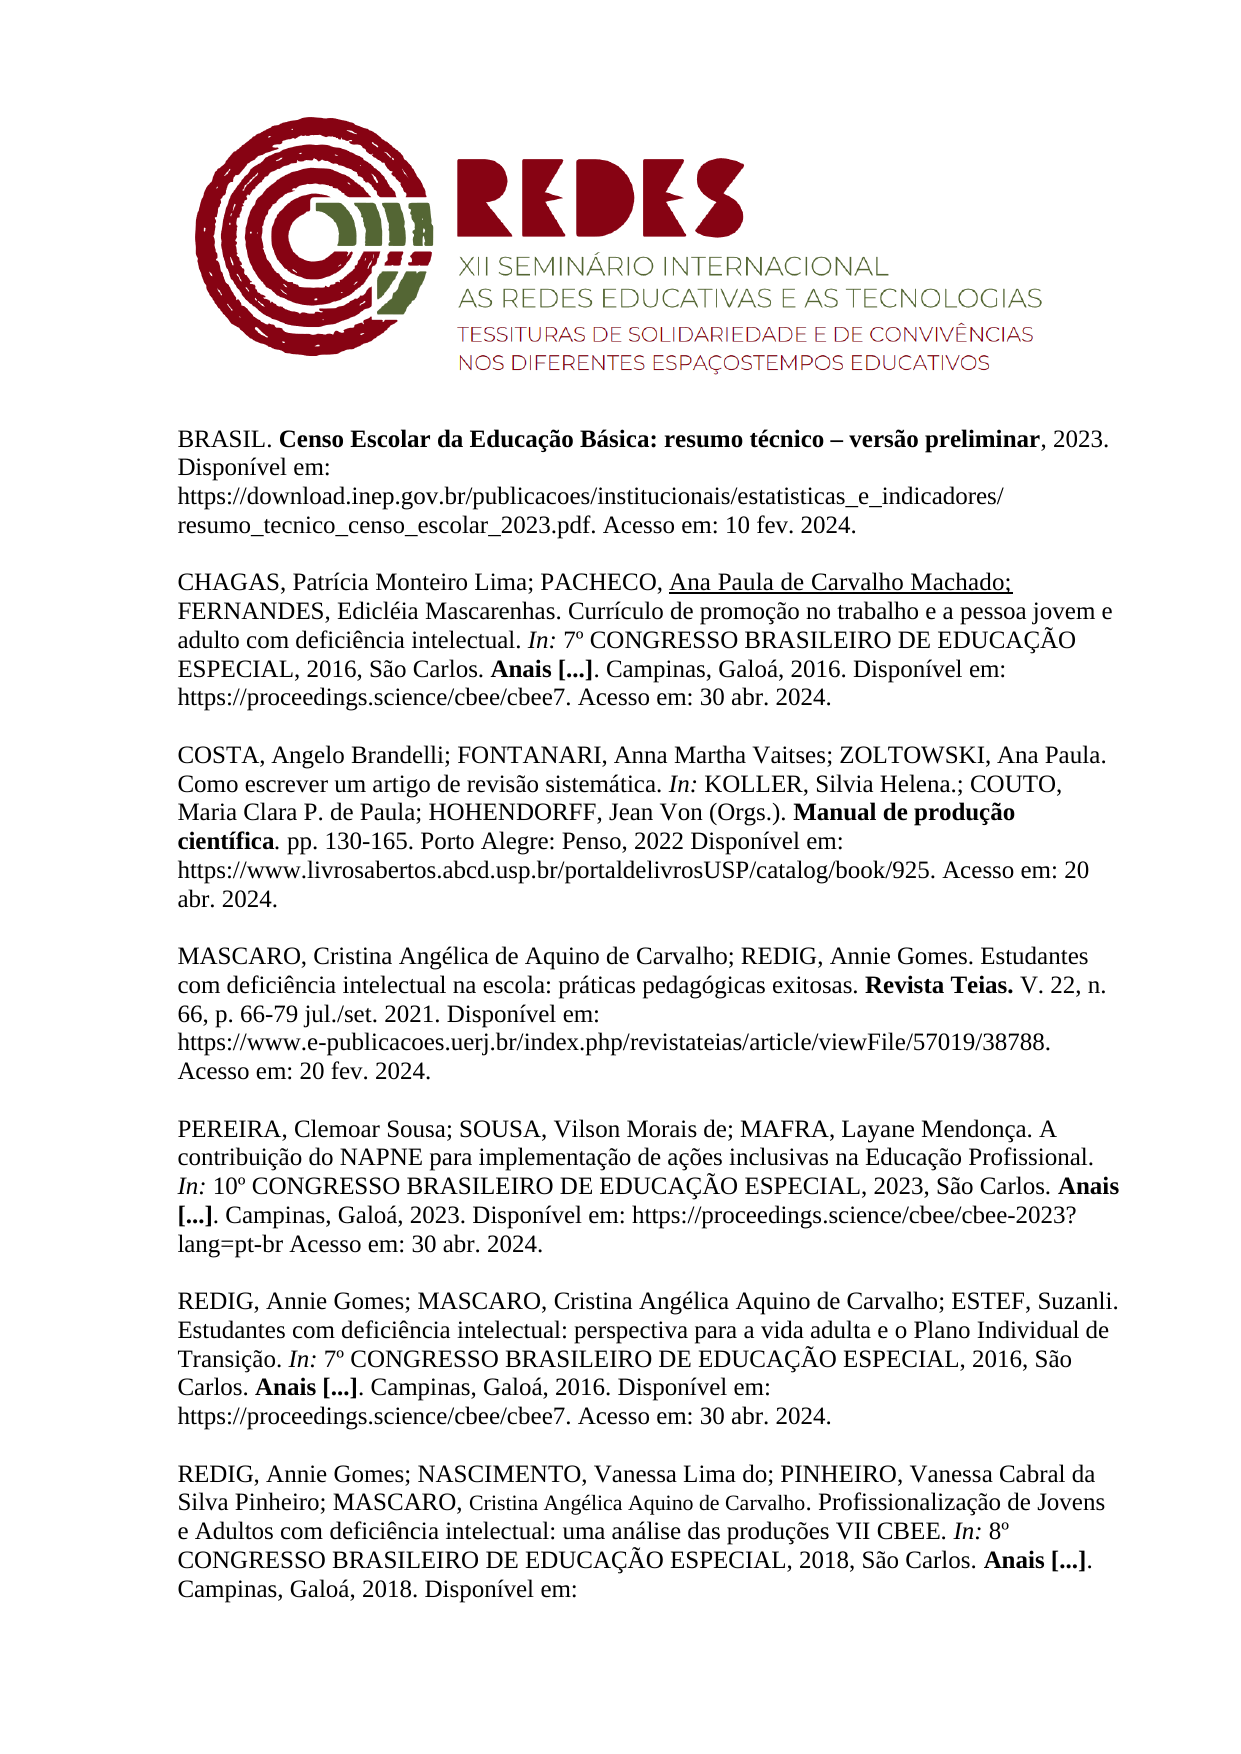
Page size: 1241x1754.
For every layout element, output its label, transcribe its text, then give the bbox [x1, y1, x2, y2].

text CHAGAS, Patrícia Monteiro Lima; PACHECO, Ana Paula de Carvalho Machado; [177, 567, 1122, 596]
text FERNANDES, Edicléia Mascarenhas. Currículo de promoção no trabalho e a pessoa jovem e adulto com deficiência intelectual. In: 7º CONGRESSO BRASILEIRO DE EDUCAÇÃO ESPECIAL, 2016, São Carlos. Anais [...]. Campinas, Galoá, 2016. Disponível em: https://proceedings.science/cbee/cbee7. Acesso em: 30 abr. 2024. [177, 596, 1122, 711]
picture [177, 104, 1063, 395]
text COSTA, Angelo Brandelli; FONTANARI, Anna Martha Vaitses; ZOLTOWSKI, Ana Paula. Como escrever um artigo de revisão sistemática. In: KOLLER, Silvia Helena.; COUTO, Maria Clara P. de Paula; HOHENDORFF, Jean Von (Orgs.). Manual de produção científica. pp. 130-165. Porto Alegre: Penso, 2022 Disponível em: https://www.livrosabertos.abcd.usp.br/portaldelivrosUSP/catalog/book/925. Acesso em: 20 abr. 2024. [177, 740, 1122, 912]
text PEREIRA, Clemoar Sousa; SOUSA, Vilson Morais de; MAFRA, Layane Mendonça. A contribuição do NAPNE para implementação de ações inclusivas na Educação Profissional. In: 10º CONGRESSO BRASILEIRO DE EDUCAÇÃO ESPECIAL, 2023, São Carlos. Anais [...]. Campinas, Galoá, 2023. Disponível em: https://proceedings.science/cbee/cbee-2023?lang=pt-br Acesso em: 30 abr. 2024. [177, 1114, 1122, 1257]
text MASCARO, Cristina Angélica de Aquino de Carvalho; REDIG, Annie Gomes. Estudantes com deficiência intelectual na escola: práticas pedagógicas exitosas. Revista Teias. V. 22, n. 66, p. 66-79 jul./set. 2021. Disponível em: https://www.e-publicacoes.uerj.br/index.php/revistateias/article/viewFile/57019/38788. Acesso em: 20 fev. 2024. [177, 941, 1122, 1085]
text BRASIL. Censo Escolar da Educação Básica: resumo técnico – versão preliminar, 2023. Disponível em: https://download.inep.gov.br/publicacoes/institucionais/estatisticas_e_indicadores/resumo_tecnico_censo_escolar_2023.pdf. Acesso em: 10 fev. 2024. [177, 424, 1122, 539]
text REDIG, Annie Gomes; MASCARO, Cristina Angélica Aquino de Carvalho; ESTEF, Suzanli. Estudantes com deficiência intelectual: perspectiva para a vida adulta e o Plano Individual de Transição. In: 7º CONGRESSO BRASILEIRO DE EDUCAÇÃO ESPECIAL, 2016, São Carlos. Anais [...]. Campinas, Galoá, 2016. Disponível em: https://proceedings.science/cbee/cbee7. Acesso em: 30 abr. 2024. [177, 1286, 1122, 1430]
